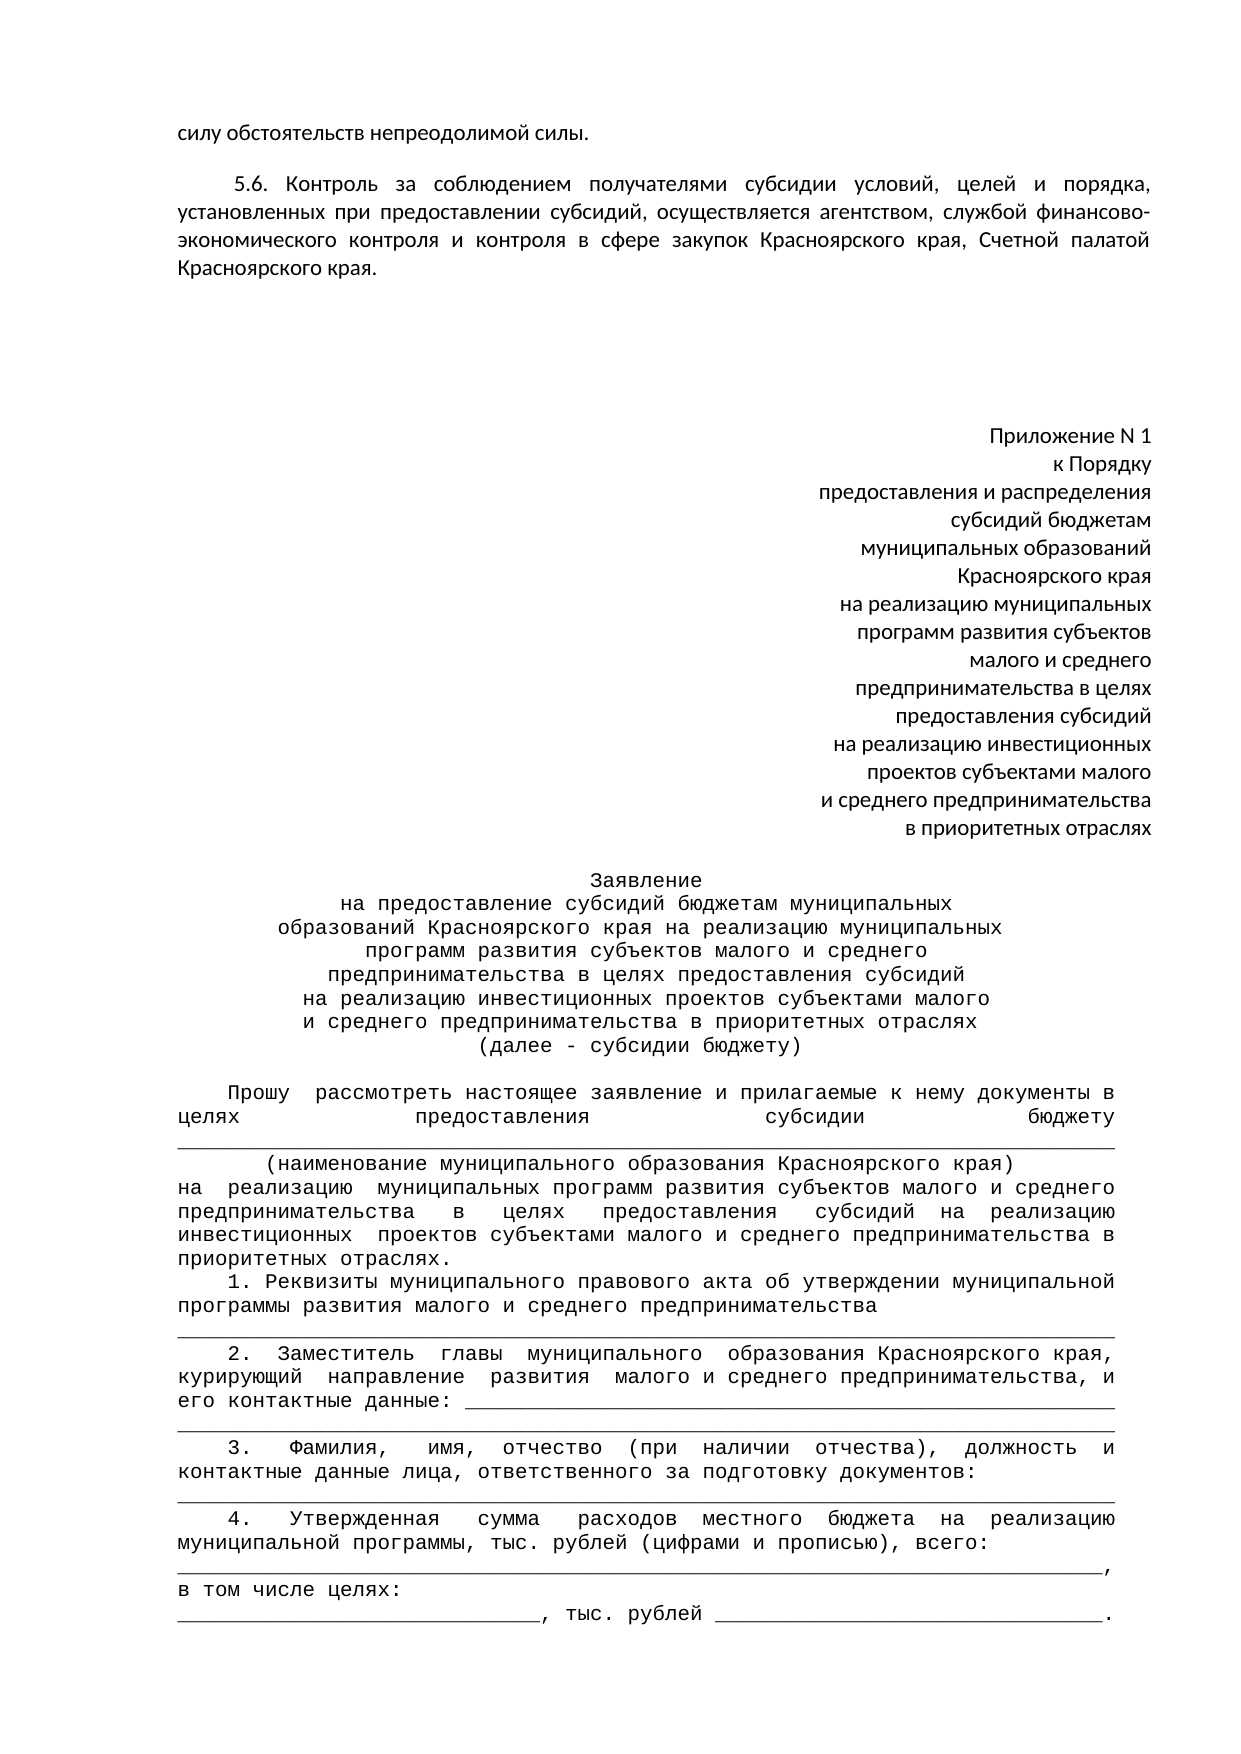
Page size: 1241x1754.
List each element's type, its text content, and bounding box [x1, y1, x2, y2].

text ___________________________________________________________________________ [177, 1484, 1152, 1508]
text (далее - субсидии бюджету) [177, 1035, 1152, 1059]
text к Порядку [177, 449, 1152, 477]
text предоставления и распределения [177, 477, 1152, 505]
text ___________________________________________________________________________ [177, 1413, 1152, 1437]
text малого и среднего [177, 645, 1152, 673]
text на реализацию муниципальных [177, 589, 1152, 617]
text предпринимательства в целях предоставления субсидий [177, 964, 1152, 988]
text 3. Фамилия, имя, отчество (при наличии отчества), должность и [177, 1437, 1152, 1461]
text (наименование муниципального образования Красноярского края) [177, 1153, 1152, 1177]
text муниципальных образований [177, 533, 1152, 561]
text на реализацию инвестиционных [177, 729, 1152, 757]
text _____________________________, тыс. рублей _______________________________. [177, 1603, 1152, 1626]
text 4. Утвержденная сумма расходов местного бюджета на реализацию [177, 1508, 1152, 1532]
text и среднего предпринимательства [177, 786, 1152, 813]
text проектов субъектами малого [177, 757, 1152, 786]
text и среднего предпринимательства в приоритетных отраслях [177, 1011, 1152, 1035]
text предпринимательства в целях предоставления субсидий на реализацию [177, 1201, 1152, 1224]
text целях предоставления субсидии бюджету [177, 1106, 1152, 1130]
text программ развития субъектов [177, 617, 1152, 645]
text на реализацию инвестиционных проектов субъектами малого [177, 988, 1152, 1011]
text __________________________________________________________________________, [177, 1555, 1152, 1579]
text инвестиционных проектов субъектами малого и среднего предпринимательства в [177, 1224, 1152, 1248]
text предпринимательства в целях [177, 673, 1152, 701]
text приоритетных отраслях. [177, 1248, 1152, 1272]
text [177, 118, 1152, 146]
text образований Красноярского края на реализацию муниципальных [177, 917, 1152, 941]
text муниципальной программы, тыс. рублей (цифрами и прописью), всего: [177, 1532, 1152, 1555]
text Приложение N 1 [177, 421, 1152, 449]
text на предоставление субсидий бюджетам муниципальных [177, 893, 1152, 917]
text субсидий бюджетам [177, 505, 1152, 533]
text ___________________________________________________________________________ [177, 1319, 1152, 1342]
text Прошу рассмотреть настоящее заявление и прилагаемые к нему документы в [177, 1082, 1152, 1106]
text курирующий направление развития малого и среднего предпринимательства, и [177, 1366, 1152, 1390]
text 1. Реквизиты муниципального правового акта об утверждении муниципальной [177, 1272, 1152, 1295]
text 2. Заместитель главы муниципального образования Красноярского края, [177, 1342, 1152, 1366]
text предоставления субсидий [177, 701, 1152, 729]
text его контактные данные: ____________________________________________________ [177, 1390, 1152, 1413]
text в том числе целях: [177, 1579, 1152, 1603]
text контактные данные лица, ответственного за подготовку документов: [177, 1461, 1152, 1484]
text Заявление [177, 869, 1152, 893]
text программ развития субъектов малого и среднего [177, 941, 1152, 964]
text программы развития малого и среднего предпринимательства [177, 1295, 1152, 1319]
text 5.6. Контроль за соблюдением получателями субсидии условий, целей и порядка, установленных при предоставлении субсидий, осуществляется агентством, службой финансово-экономического контроля и контроля в сфере закупок Красноярского края, Счетной палатой Красноярского края. [177, 169, 1152, 281]
text Красноярского края [177, 561, 1152, 589]
text в приоритетных отраслях [177, 813, 1152, 842]
text на реализацию муниципальных программ развития субъектов малого и среднего [177, 1177, 1152, 1201]
text ___________________________________________________________________________ [177, 1130, 1152, 1153]
